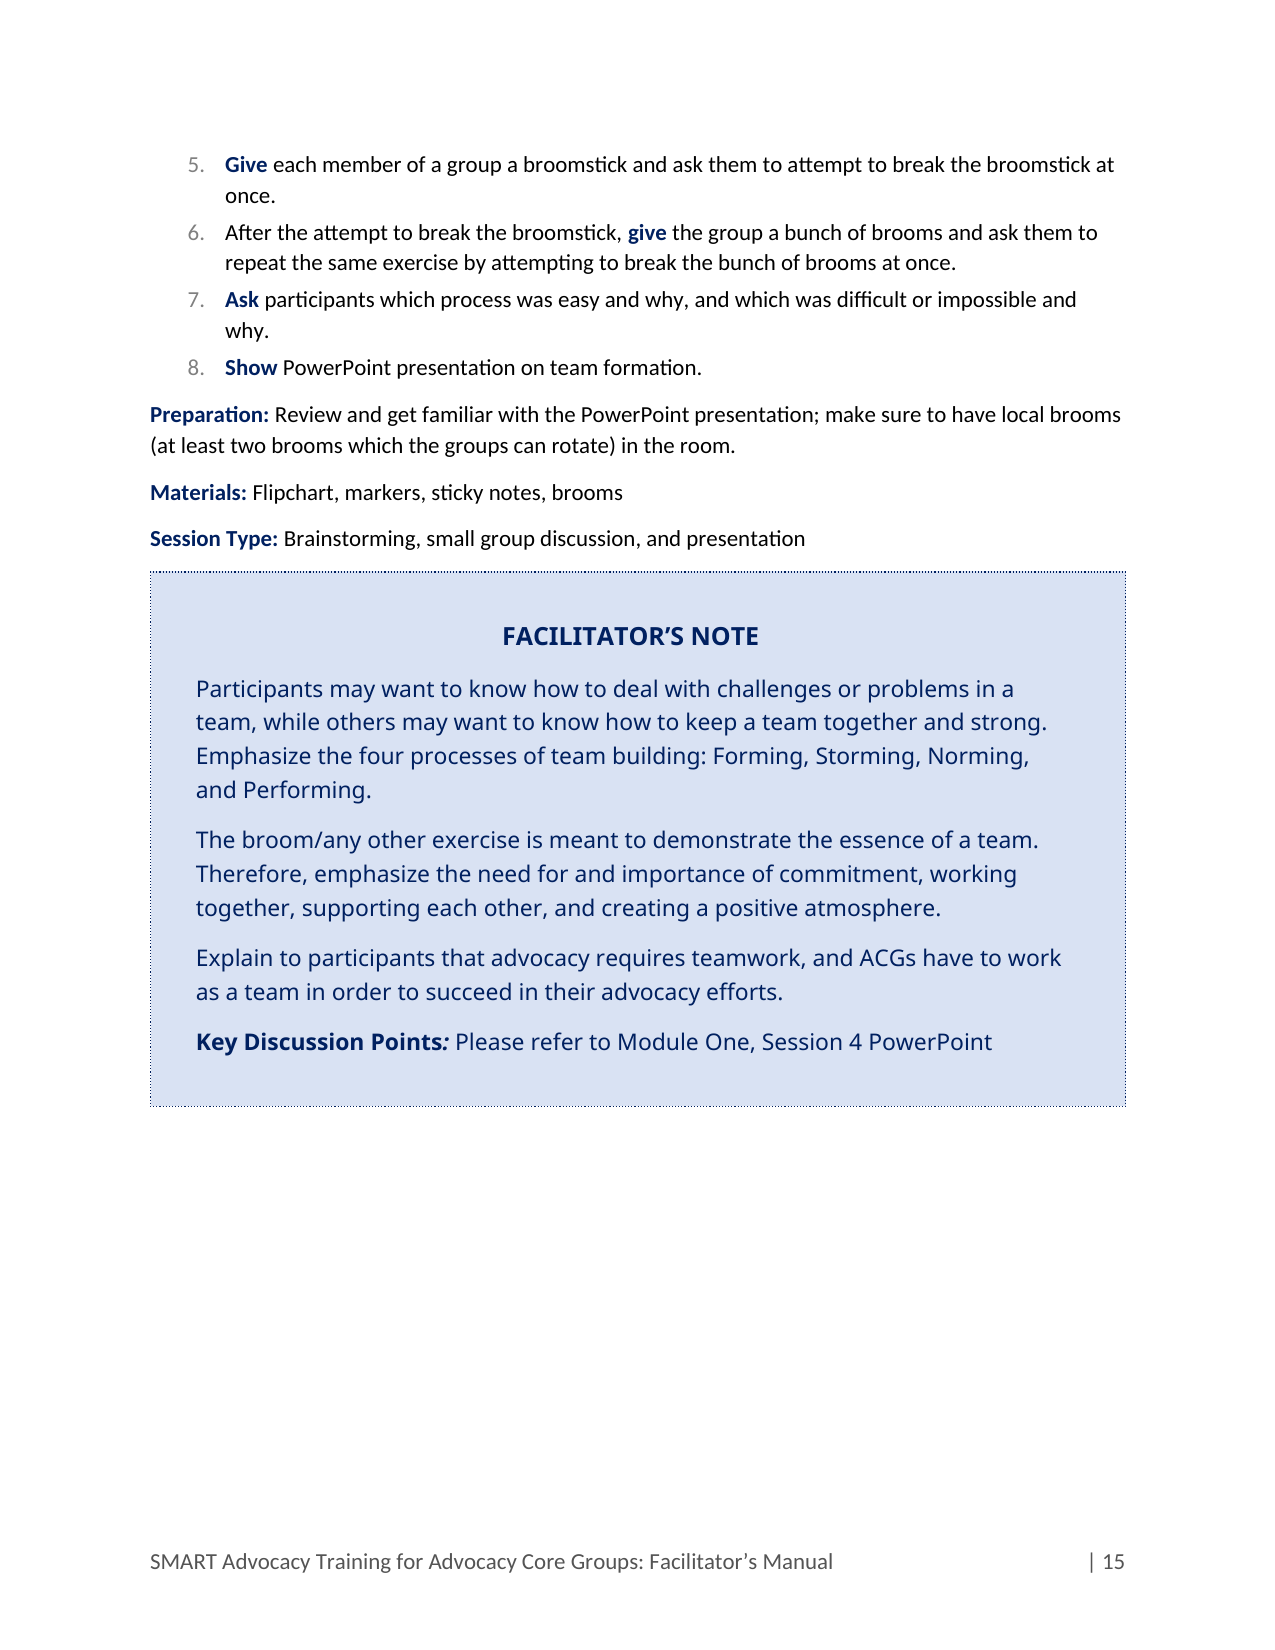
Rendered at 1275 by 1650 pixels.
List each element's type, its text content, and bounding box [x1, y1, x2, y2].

text Preparation: Review and get familiar with the PowerPoint presentation; make sure to have local brooms (at least two brooms which the groups can rotate) in the room. [150, 401, 1125, 459]
list Show PowerPoint presentation on team formation. [187, 353, 1125, 381]
list Give each member of a group a broomstick and ask them to attempt to break the broomstick at once. [187, 150, 1125, 209]
list Ask participants which process was easy and why, and which was difficult or impossible and why. [187, 285, 1125, 344]
list After the attempt to break the broomstick, give the group a bunch of brooms and ask them to repeat the same exercise by attempting to break the bunch of brooms at once. [187, 218, 1125, 276]
table_header FACILITATOR’S NOTE Participants may want to know how to deal with challenges or problems in a team, while others may want to know how to keep a team together and strong. Emphasize the four processes of team building: Forming, Storming, Norming, and Performing. The broom/any other exercise is meant to demonstrate the essence of a team. Therefore, emphasize the need for and importance of commitment, working together, supporting each other, and creating a positive atmosphere. Explain to participants that advocacy requires teamwork, and ACGs have to work as a team in order to succeed in their advocacy efforts. Key Discussion Points: Please refer to Module One, Session 4 PowerPoint [151, 571, 1126, 1106]
text Materials: Flipchart, markers, sticky notes, brooms [150, 478, 1125, 506]
text Session Type: Brainstorming, small group discussion, and presentation [150, 524, 1125, 552]
